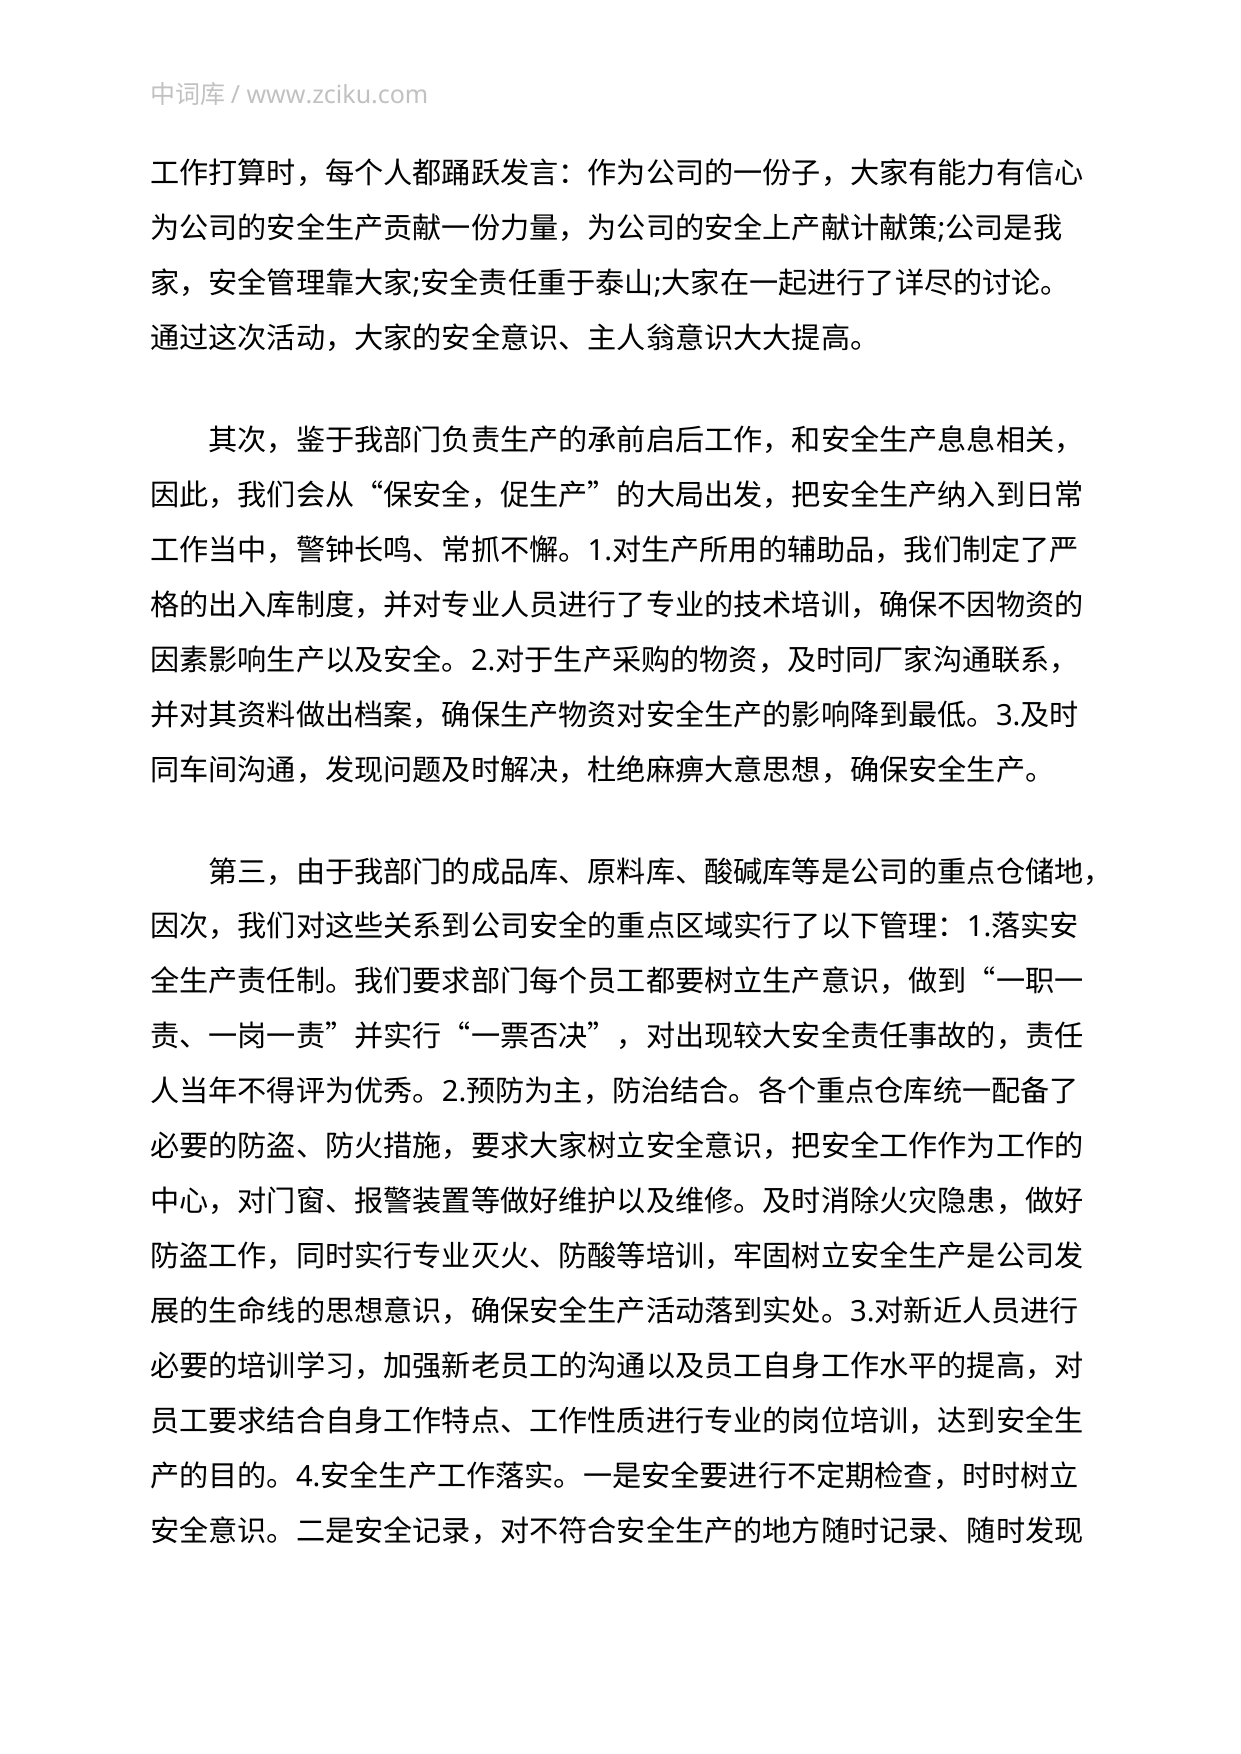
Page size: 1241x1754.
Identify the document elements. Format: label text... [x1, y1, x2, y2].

text 其次，鉴于我部门负责生产的承前启后工作，和安全生产息息相关，因此，我们会从“保安全，促生产”的大局出发，把安全生产纳入到日常工作当中，警钟长鸣、常抓不懈。1.对生产所用的辅助品，我们制定了严格的出入库制度，并对专业人员进行了专业的技术培训，确保不因物资的因素影响生产以及安全。2.对于生产采购的物资，及时同厂家沟通联系，并对其资料做出档案，确保生产物资对安全生产的影响降到最低。3.及时同车间沟通，发现问题及时解决，杜绝麻痹大意思想，确保安全生产。 [150, 417, 1090, 789]
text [150, 848, 1090, 1549]
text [150, 150, 1090, 357]
